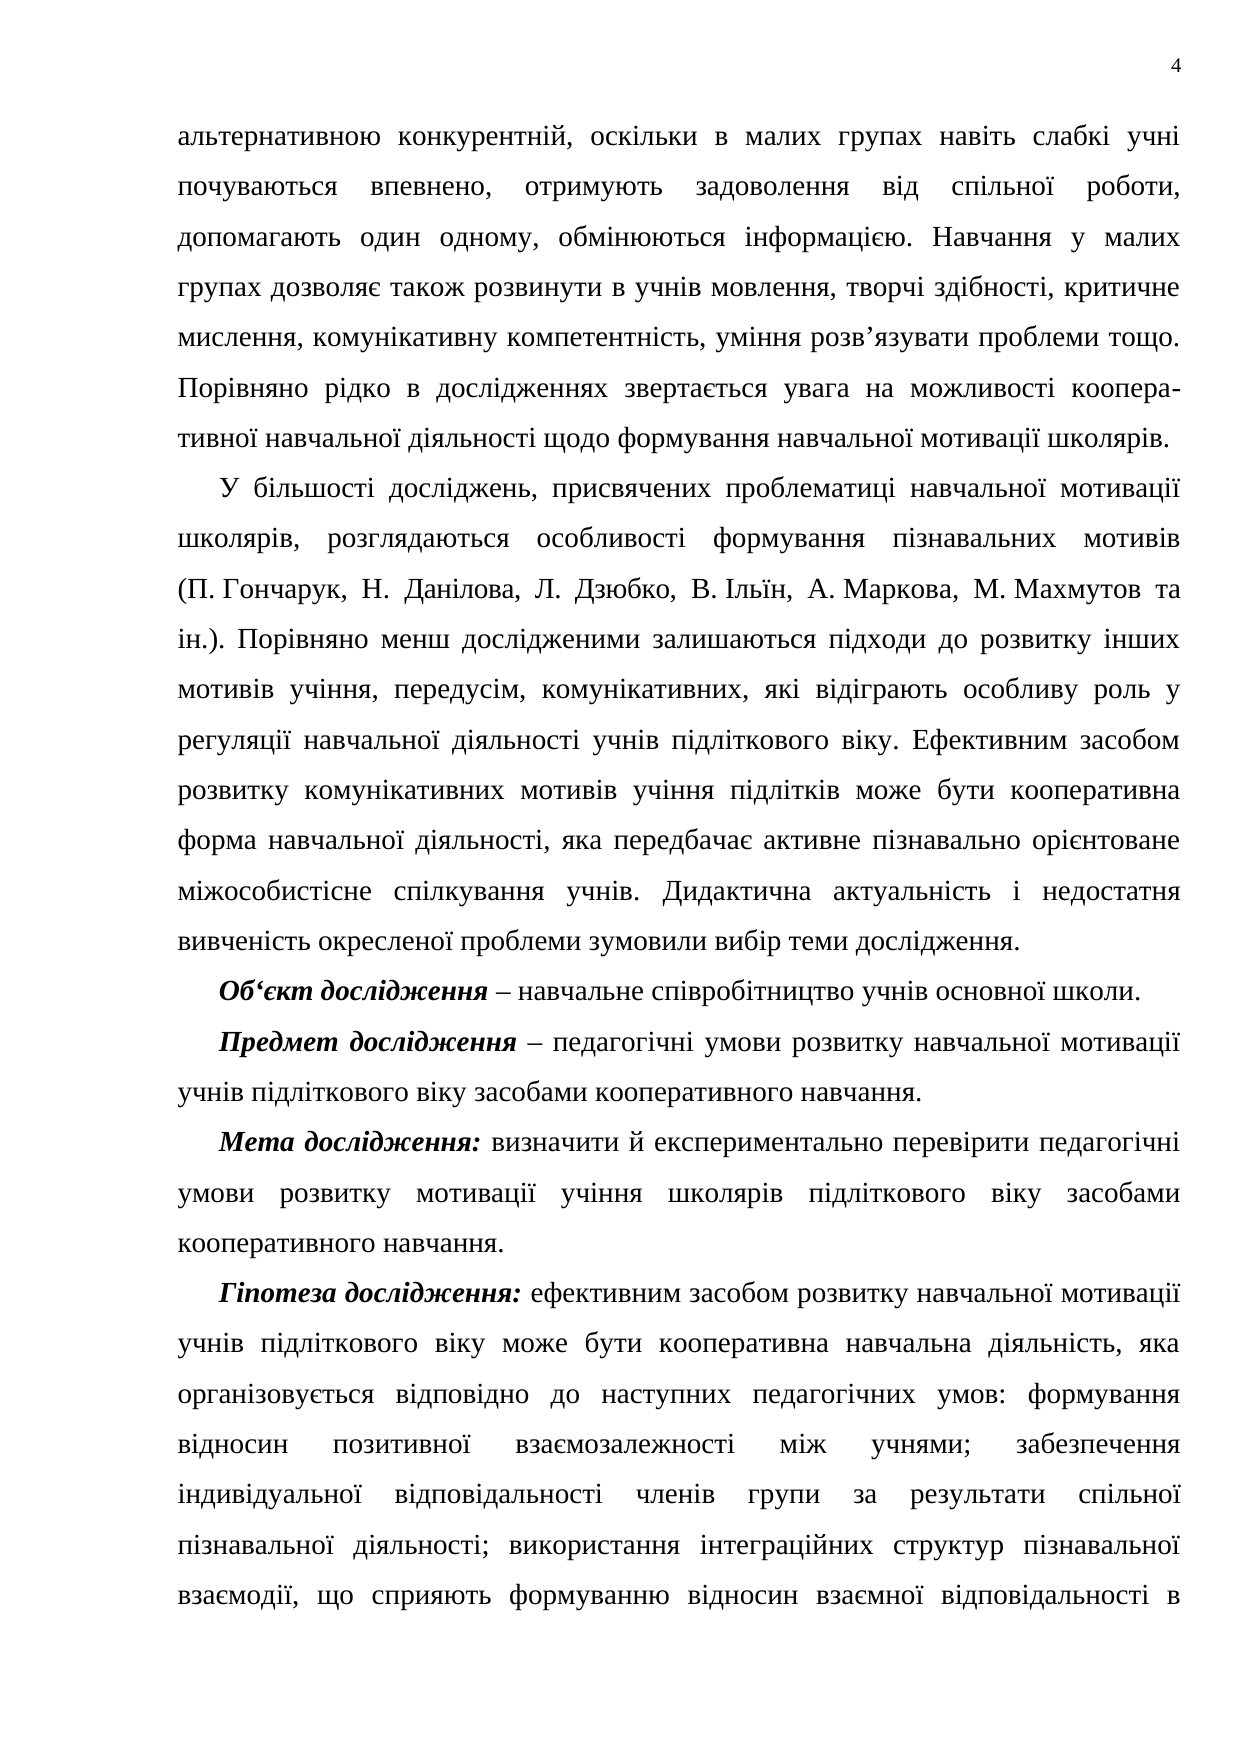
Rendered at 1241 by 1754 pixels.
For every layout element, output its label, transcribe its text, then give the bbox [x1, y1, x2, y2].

text Предмет дослідження – педагогічні умови розвитку навчальної мотивації учнів підліткового віку засобами кооперативного навчання. [177, 1024, 1181, 1108]
text Об‘єкт дослідження – навчальне співробітництво учнів основної школи. [177, 973, 1181, 1007]
text Мета дослідження: визначити й експериментально перевірити педагогічні умови розвитку мотивації учіння школярів підліткового віку засобами кооперативного навчання. [177, 1124, 1181, 1258]
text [177, 118, 1181, 453]
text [177, 1275, 1181, 1611]
text У більшості досліджень, присвячених проблематиці навчальної мотивації школярів, розглядаються особливості формування пізнавальних мотивів (П. Гончарук, Н. Данілова, Л. Дзюбко, В. Ільїн, А. Маркова, М. Махмутов та ін.). Порівняно менш дослідженими залишаються підходи до розвитку інших мотивів учіння, передусім, комунікативних, які відіграють особливу роль у регуляції навчальної діяльності учнів підліткового віку. Ефективним засобом розвитку комунікативних мотивів учіння підлітків може бути кооперативна форма навчальної діяльності, яка передбачає активне пізнавально орієнтоване міжособистісне спілкування учнів. Дидактична актуальність і недостатня вивченість окресленої проблеми зумовили вибір теми дослідження. [177, 470, 1181, 957]
